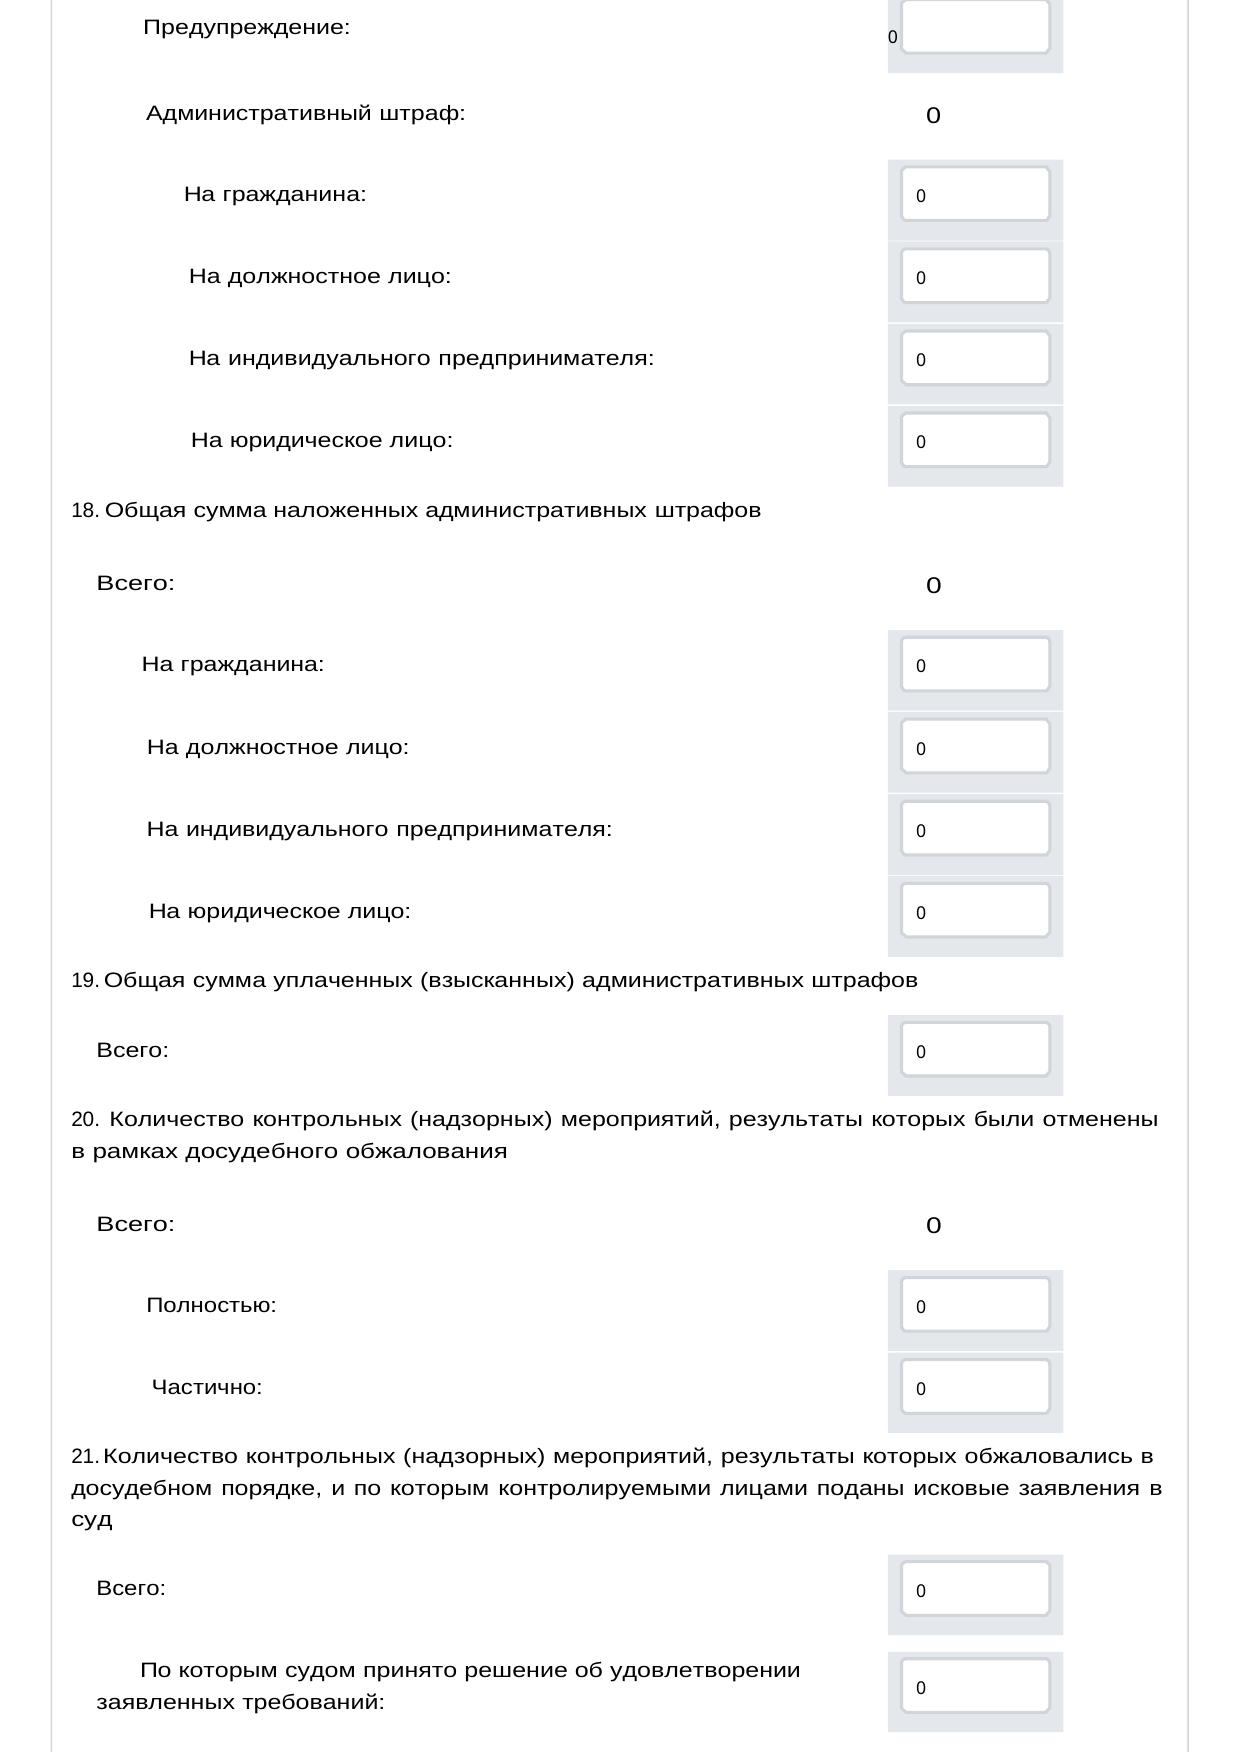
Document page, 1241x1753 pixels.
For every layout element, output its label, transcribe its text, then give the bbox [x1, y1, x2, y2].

list На гражданина: [121, 182, 1182, 206]
list Административный штраф: 0 [96, 97, 1182, 129]
list Количество контрольных (надзорных) мероприятий, результаты которых обжаловались в досудебном порядке, и по которым контролируемыми лицами поданы исковые заявления в суд [71, 1444, 1164, 1531]
list На юридическое лицо: [121, 428, 1182, 452]
list На индивидуального предпринимателя: [121, 346, 1182, 370]
list Частично: [96, 1375, 1182, 1399]
list Полностью: [96, 1293, 1182, 1317]
list На должностное лицо: [121, 264, 1182, 288]
list На гражданина: [96, 652, 1182, 676]
list На индивидуального предпринимателя: [96, 817, 1182, 841]
list Количество контрольных (надзорных) мероприятий, результаты которых были отменены в рамках досудебного обжалования [71, 1107, 1160, 1162]
text Всего: 0 [96, 1208, 1182, 1240]
list По которым судом принято решение об удовлетворении заявленных требований: [96, 1658, 804, 1713]
list Общая сумма уплаченных (взысканных) административных штрафов Всего: [71, 968, 920, 1062]
text Всего: [96, 1576, 1182, 1600]
text Всего: 0 [96, 567, 1182, 600]
list Предупреждение: [96, 15, 1182, 39]
list Общая сумма наложенных административных штрафов [71, 498, 1182, 522]
list На должностное лицо: [96, 734, 1182, 758]
list На юридическое лицо: [96, 899, 1182, 923]
